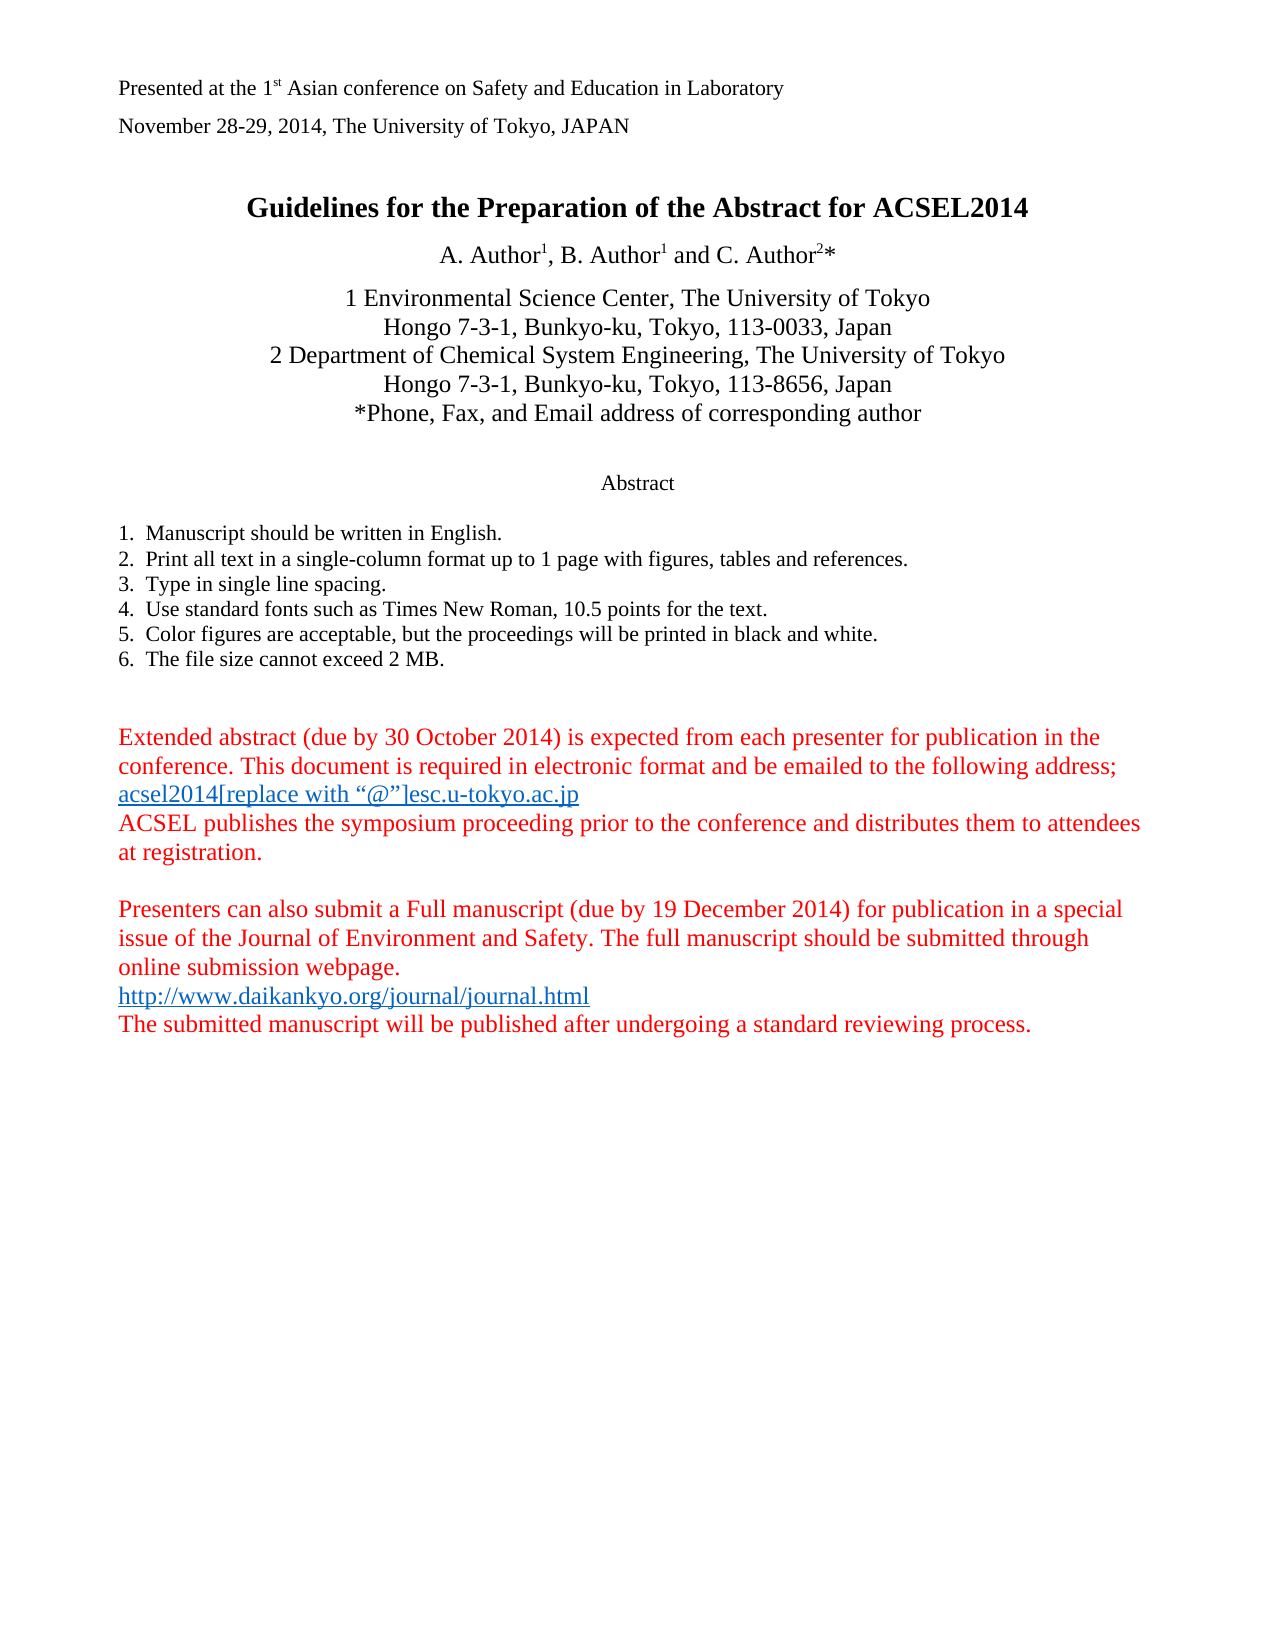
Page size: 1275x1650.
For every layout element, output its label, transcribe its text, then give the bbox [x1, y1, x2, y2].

text Extended abstract (due by 30 October 2014) is expected from each presenter for publication in the conference. This document is required in electronic format and be emailed to the following address; [118, 722, 1157, 779]
text The submitted manuscript will be published after undergoing a standard reviewing process. [118, 1009, 1157, 1038]
text 2 Department of Chemical System Engineering, The University of Tokyo [118, 341, 1157, 369]
text Hongo 7-3-1, Bunkyo-ku, Tokyo, 113-8656, Japan [118, 369, 1157, 398]
text 6. The file size cannot exceed 2 MB. [118, 646, 1157, 672]
text Hongo 7-3-1, Bunkyo-ku, Tokyo, 113-0033, Japan [118, 312, 1157, 341]
text 5. Color figures are acceptable, but the proceedings will be printed in black and white. [118, 621, 1157, 646]
text *Phone, Fax, and Email address of corresponding author [118, 398, 1157, 427]
text Abstract [118, 470, 1157, 495]
text 1 Environmental Science Center, The University of Tokyo [118, 283, 1157, 312]
text 3. Type in single line spacing. [118, 571, 1157, 596]
text 4. Use standard fonts such as Times New Roman, 10.5 points for the text. [118, 596, 1157, 621]
text http://www.daikankyo.org/journal/journal.html [118, 981, 1157, 1009]
text 2. Print all text in a single-column format up to 1 page with figures, tables and references. [118, 546, 1157, 571]
text Presenters can also submit a Full manuscript (due by 19 December 2014) for publication in a special issue of the Journal of Environment and Safety. The full manuscript should be submitted through online submission webpage. [118, 894, 1157, 981]
text ACSEL publishes the symposium proceeding prior to the conference and distributes them to attendees at registration. [118, 808, 1157, 866]
text Guidelines for the Preparation of the Abstract for ACSEL2014 [118, 190, 1157, 223]
text A. Author1, B. Author1 and C. Author2* [118, 240, 1157, 269]
text 1. Manuscript should be written in English. [118, 520, 1157, 546]
text acsel2014[replace with “@”]esc.u-tokyo.ac.jp [118, 779, 1157, 808]
